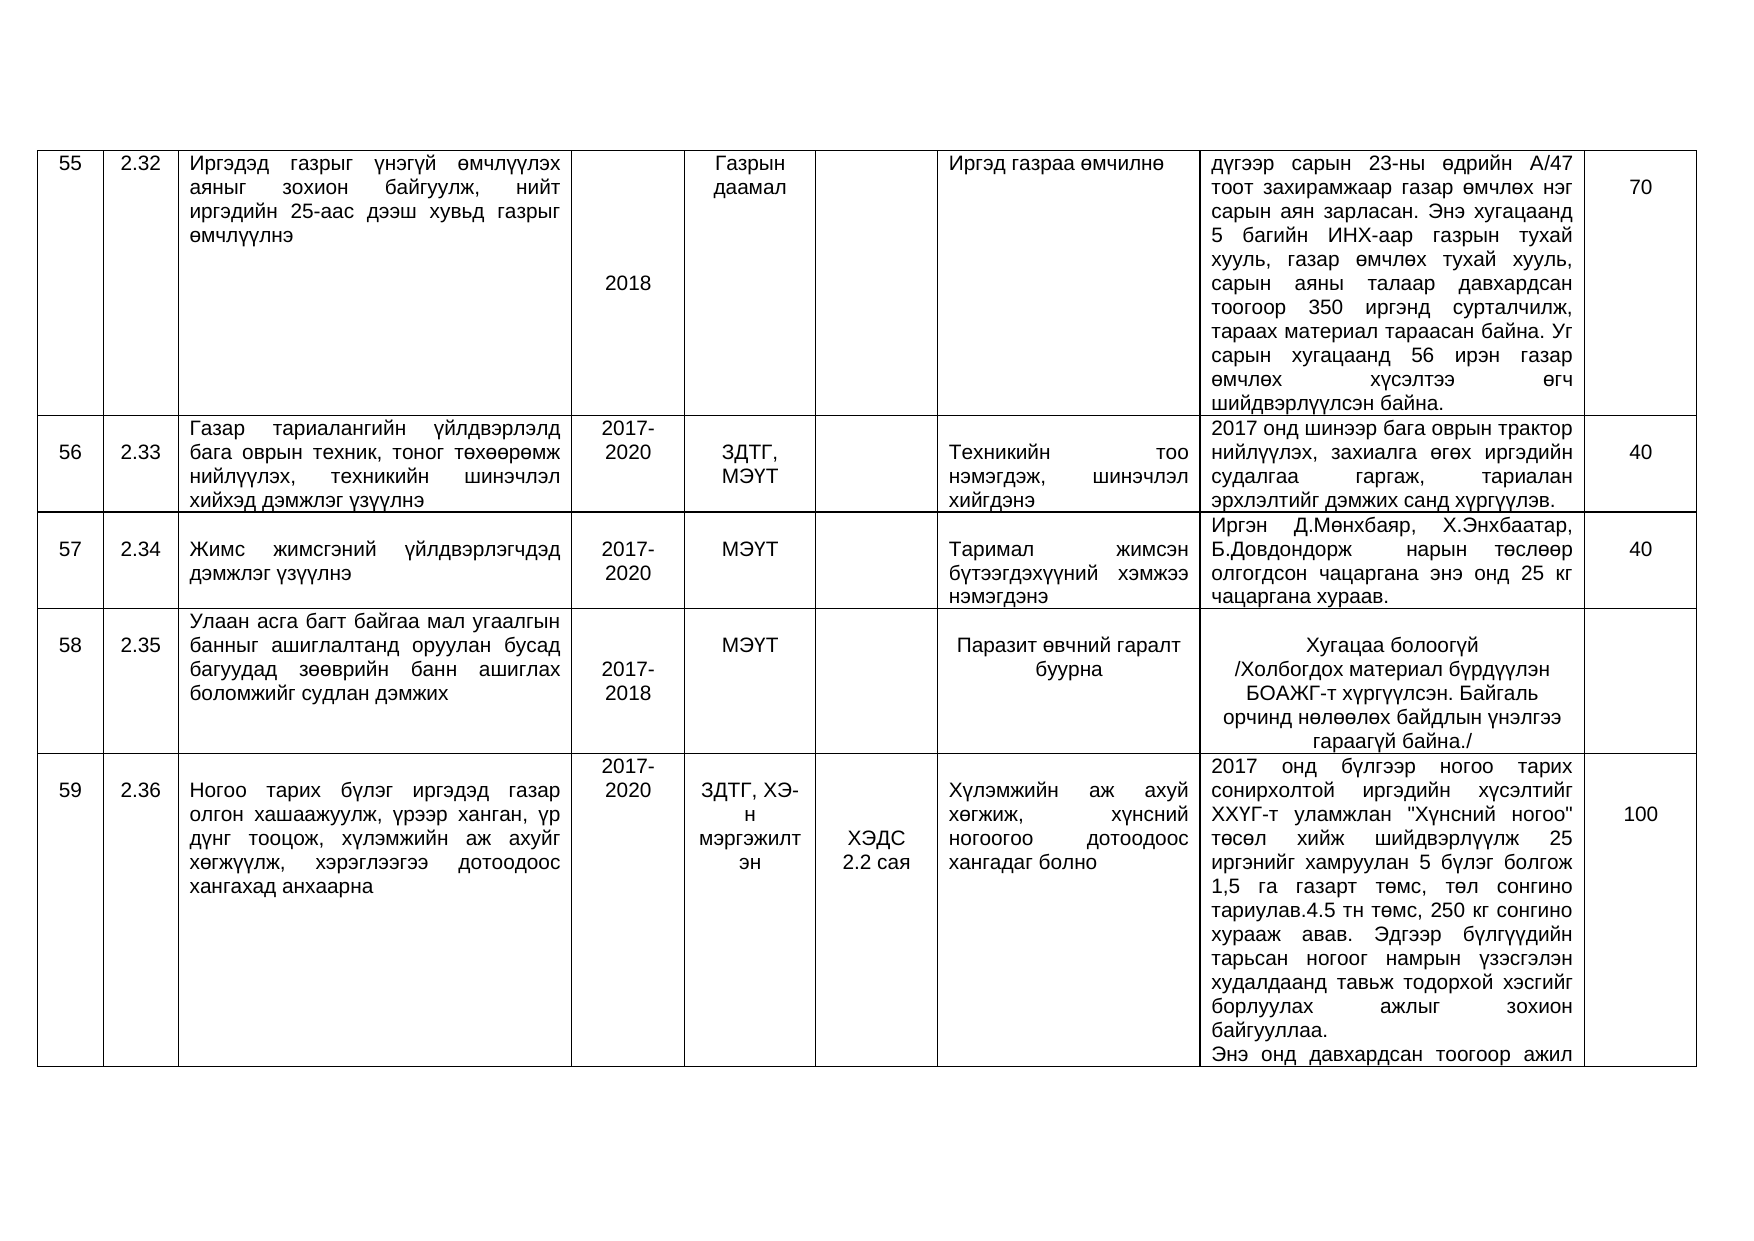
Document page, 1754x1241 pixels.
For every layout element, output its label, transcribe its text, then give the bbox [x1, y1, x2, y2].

table_cell Иргэн Д.Мөнхбаяр, Х.Энхбаатар, Б.Довдондорж нарын төслөөр олгогдсон чацаргана энэ онд 25 кг чацаргана хураав. [1201, 513, 1584, 608]
table_cell 2017-2020 [572, 513, 684, 608]
table_cell ЗДТГ, МЭҮТ [685, 416, 815, 511]
table_cell Газар тариалангийн үйлдвэрлэлд бага оврын техник, тоног төхөөрөмж нийлүүлэх, техникийн шинэчлэл хийхэд дэмжлэг үзүүлнэ [179, 416, 571, 511]
table_cell МЭҮТ [685, 609, 815, 753]
table_cell [816, 609, 937, 753]
table_cell 2017-2020 [572, 754, 684, 1066]
table_cell 2017 онд шинээр бага оврын трактор нийлүүлэх, захиалга өгөх иргэдийн судалгаа гаргаж, тариалан эрхлэлтийг дэмжих санд хүргүүлэв. [1201, 416, 1584, 511]
table_cell 100 [1585, 754, 1696, 1066]
table_cell Улаан асга багт байгаа мал угаалгын банныг ашиглалтанд оруулан бусад багуудад зөөврийн банн ашиглах боломжийг судлан дэмжих [179, 609, 571, 753]
table_cell 59 [38, 754, 103, 1066]
table_cell 55 [38, 151, 103, 414]
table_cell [179, 151, 571, 414]
table_cell 2.32 [104, 151, 178, 414]
table_cell 2017-2020 [572, 416, 684, 511]
table_cell 2.33 [104, 416, 178, 511]
table_cell МЭҮТ [685, 513, 815, 608]
table_cell 2017-2018 [572, 151, 684, 414]
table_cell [685, 754, 815, 1066]
table_cell Паразит өвчний гаралт буурна [938, 609, 1199, 753]
table_cell [816, 513, 937, 608]
table_cell 40 [1585, 416, 1696, 511]
table_cell 40 [1585, 513, 1696, 608]
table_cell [1201, 754, 1584, 1066]
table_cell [938, 151, 1199, 414]
table_cell 56 [38, 416, 103, 511]
table_cell 58 [38, 609, 103, 753]
table_cell 2.34 [104, 513, 178, 608]
table_cell 2.35 [104, 609, 178, 753]
table_cell [816, 151, 937, 414]
table_cell 57 [38, 513, 103, 608]
table_cell Техникийн тоо нэмэгдэж, шинэчлэл хийгдэнэ [938, 416, 1199, 511]
table_cell [1585, 609, 1696, 753]
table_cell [1201, 151, 1584, 414]
table_cell ХЭДС 2.2 сая [816, 754, 937, 1066]
table_cell Газрын даамал [685, 151, 815, 414]
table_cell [938, 754, 1199, 1066]
table_cell 70 [1585, 151, 1696, 414]
table_cell Таримал жимсэн бүтээгдэхүүний хэмжээ нэмэгдэнэ [938, 513, 1199, 608]
table_cell 2017-2018 [572, 609, 684, 753]
table_cell 2.36 [104, 754, 178, 1066]
table_cell Жимс жимсгэний үйлдвэрлэгчдэд дэмжлэг үзүүлнэ [179, 513, 571, 608]
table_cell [179, 754, 571, 1066]
table_cell Хугацаа болоогүй /Холбогдох материал бүрдүүлэн БОАЖГ-т хүргүүлсэн. Байгаль орчинд нөлөөлөх байдлын үнэлгээ гараагүй байна./ [1201, 609, 1584, 753]
table_cell [816, 416, 937, 511]
